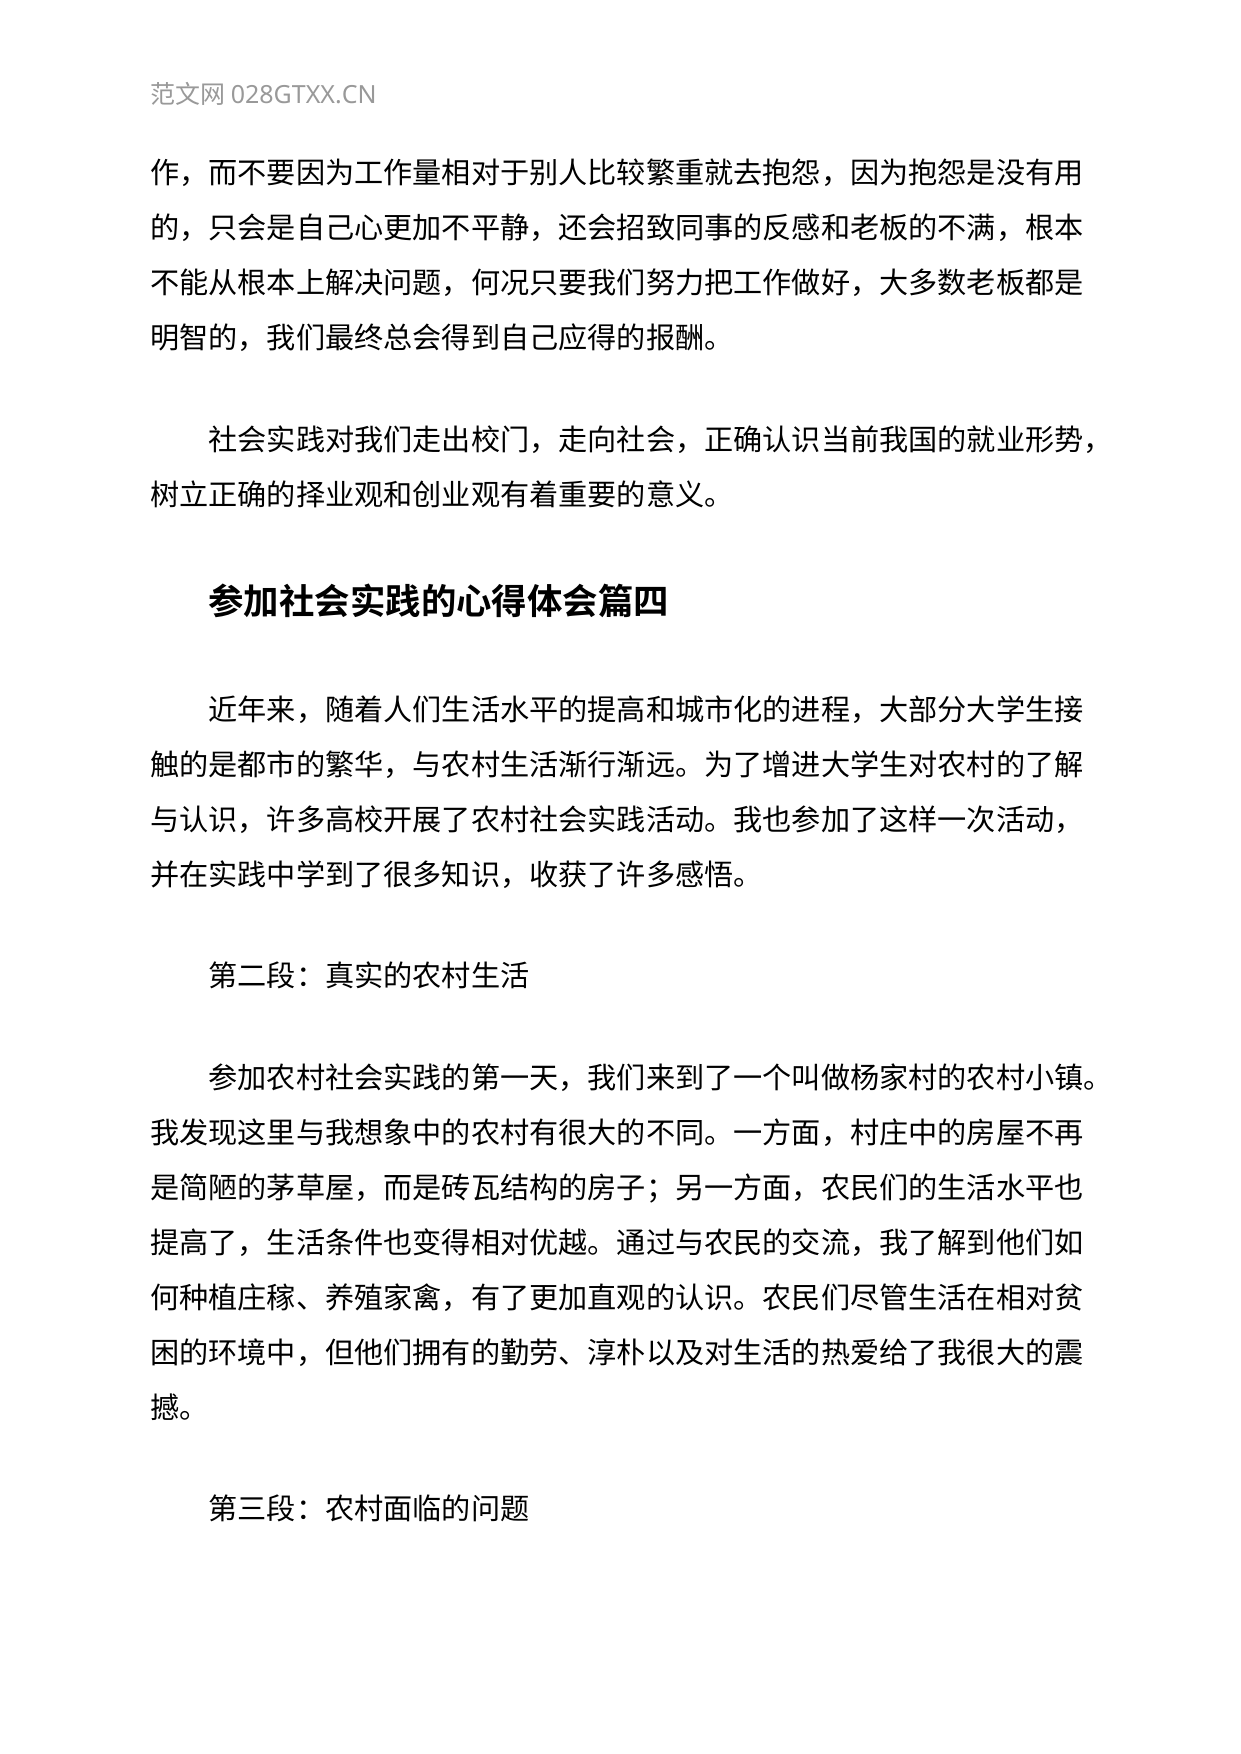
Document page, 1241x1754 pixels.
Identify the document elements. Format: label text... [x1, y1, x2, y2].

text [150, 150, 1090, 357]
text 参加社会实践的心得体会篇四 [150, 573, 1090, 624]
text 参加农村社会实践的第一天，我们来到了一个叫做杨家村的农村小镇。我发现这里与我想象中的农村有很大的不同。一方面，村庄中的房屋不再是简陋的茅草屋，而是砖瓦结构的房子；另一方面，农民们的生活水平也提高了，生活条件也变得相对优越。通过与农民的交流，我了解到他们如何种植庄稼、养殖家禽，有了更加直观的认识。农民们尽管生活在相对贫困的环境中，但他们拥有的勤劳、淳朴以及对生活的热爱给了我很大的震撼。 [150, 1055, 1090, 1426]
text 社会实践对我们走出校门，走向社会，正确认识当前我国的就业形势，树立正确的择业观和创业观有着重要的意义。 [150, 416, 1090, 514]
text 第三段：农村面临的问题 [150, 1486, 1090, 1528]
text 第二段：真实的农村生活 [150, 953, 1090, 995]
text 近年来，随着人们生活水平的提高和城市化的进程，大部分大学生接触的是都市的繁华，与农村生活渐行渐远。为了增进大学生对农村的了解与认识，许多高校开展了农村社会实践活动。我也参加了这样一次活动，并在实践中学到了很多知识，收获了许多感悟。 [150, 687, 1090, 893]
